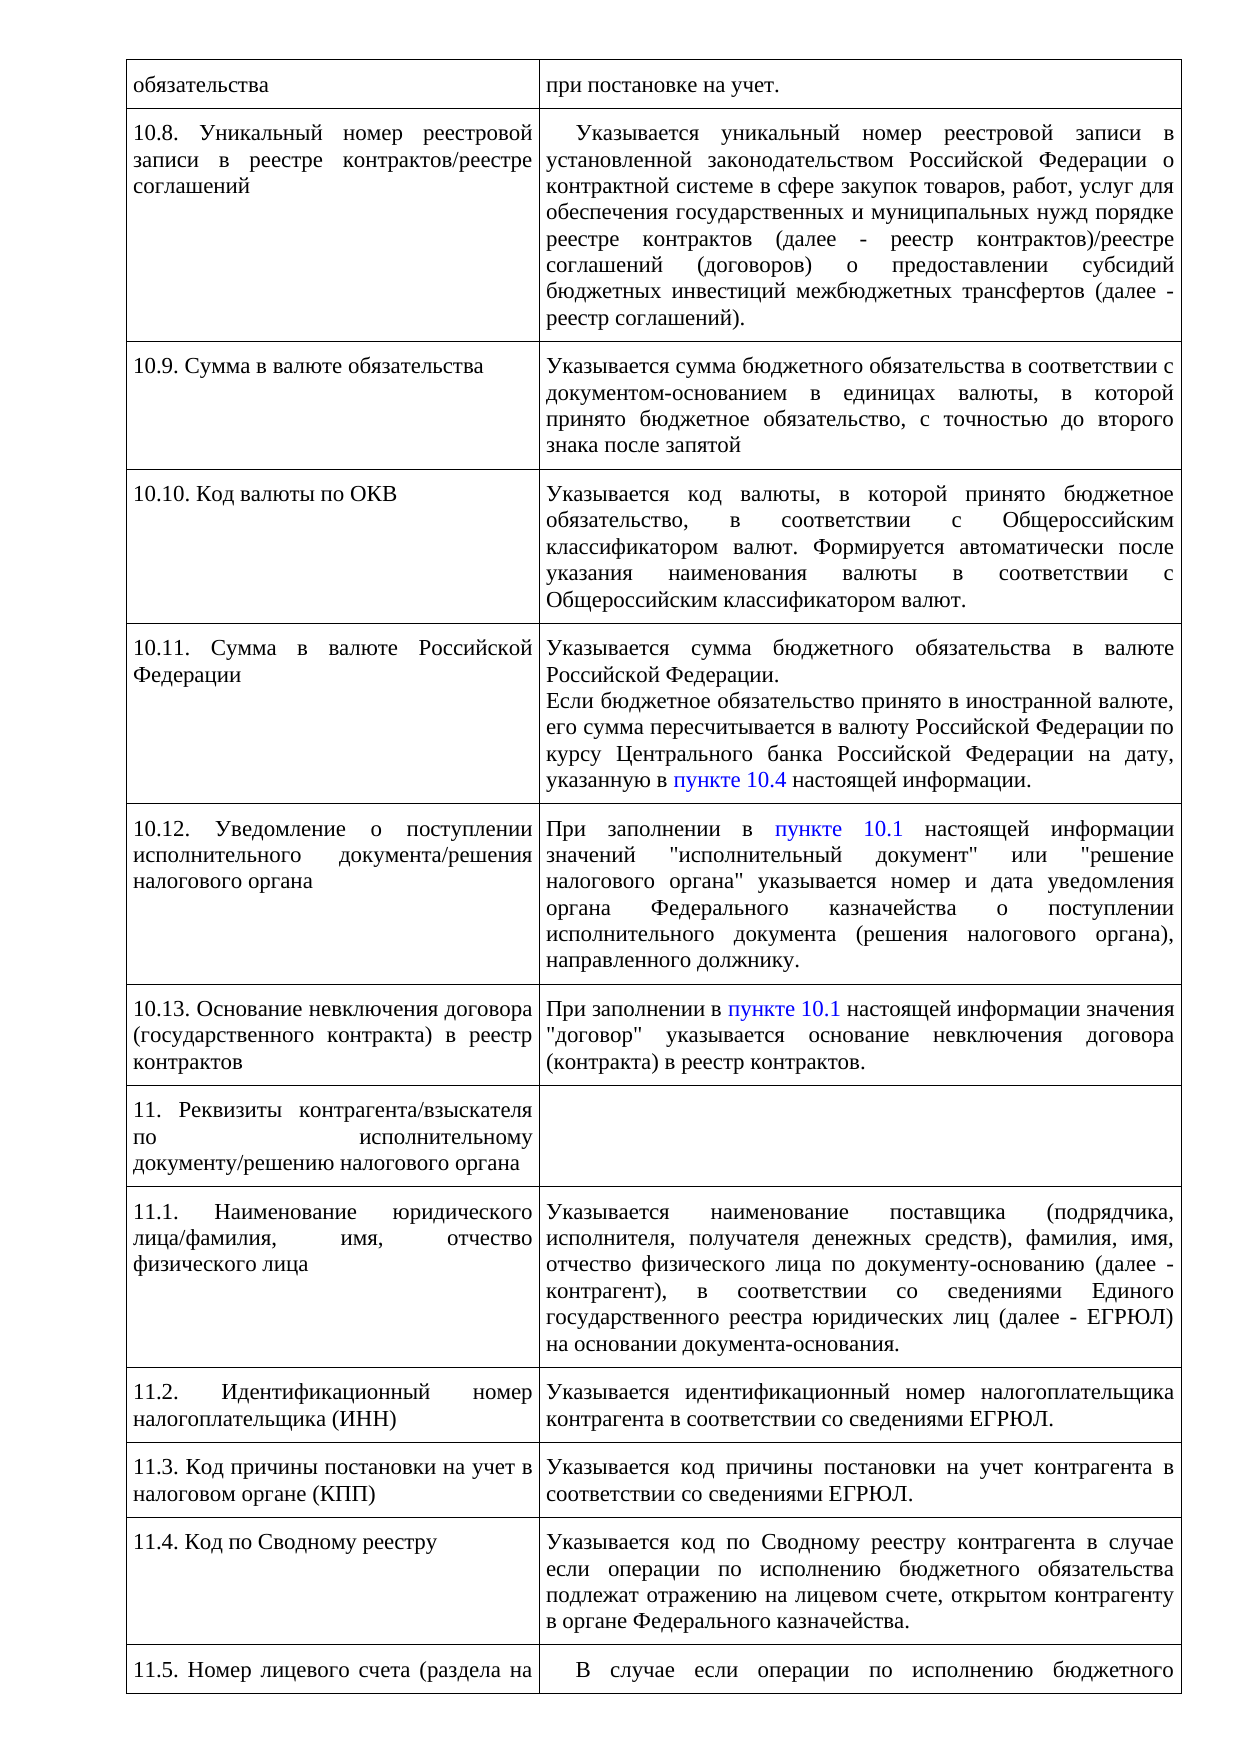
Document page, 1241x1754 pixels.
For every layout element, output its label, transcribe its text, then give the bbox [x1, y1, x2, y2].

table_cell 11.2. Идентификационный номер налогоплательщика (ИНН) [127, 1368, 539, 1442]
table_cell 10.13. Основание невключения договора (государственного контракта) в реестр контрактов [127, 985, 539, 1085]
table_cell Указывается код по Сводному реестру контрагента в случае если операции по исполнению бюджетного обязательства подлежат отражению на лицевом счете, открытом контрагенту в органе Федерального казначейства. [540, 1518, 1181, 1644]
table_cell Указывается код причины постановки на учет контрагента в соответствии со сведениями ЕГРЮЛ. [540, 1443, 1181, 1517]
table_cell 10.10. Код валюты по ОКВ [127, 470, 539, 623]
table_cell Указывается наименование поставщика (подрядчика, исполнителя, получателя денежных средств), фамилия, имя, отчество физического лица по документу-основанию (далее - контрагент), в соответствии со сведениями Единого государственного реестра юридических лиц (далее - ЕГРЮЛ) на основании документа-основания. [540, 1187, 1181, 1367]
table_cell Указывается код валюты, в которой принято бюджетное обязательство, в соответствии с Общероссийским классификатором валют. Формируется автоматически после указания наименования валюты в соответствии с Общероссийским классификатором валют. [540, 470, 1181, 623]
table_cell 10.9. Сумма в валюте обязательства [127, 342, 539, 468]
table_cell 11. Реквизиты контрагента/взыскателя по исполнительному документу/решению налогового органа [127, 1086, 539, 1186]
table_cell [540, 60, 1181, 108]
table_cell Указывается сумма бюджетного обязательства в соответствии с документом-основанием в единицах валюты, в которой принято бюджетное обязательство, с точностью до второго знака после запятой [540, 342, 1181, 468]
table_cell При заполнении в пункте 10.1 настоящей информации значений "исполнительный документ" или "решение налогового органа" указывается номер и дата уведомления органа Федерального казначейства о поступлении исполнительного документа (решения налогового органа), направленного должнику. [540, 804, 1181, 983]
table_cell 10.8. Уникальный номер реестровой записи в реестре контрактов/реестре соглашений [127, 109, 539, 341]
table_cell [540, 1645, 1181, 1693]
table_cell [540, 1086, 1181, 1186]
table_cell 11.3. Код причины постановки на учет в налоговом органе (КПП) [127, 1443, 539, 1517]
table_cell Указывается идентификационный номер налогоплательщика контрагента в соответствии со сведениями ЕГРЮЛ. [540, 1368, 1181, 1442]
table_cell Указывается сумма бюджетного обязательства в валюте Российской Федерации. Если бюджетное обязательство принято в иностранной валюте, его сумма пересчитывается в валюту Российской Федерации по курсу Центрального банка Российской Федерации на дату, указанную в пункте 10.4 настоящей информации. [540, 624, 1181, 803]
table_cell 10.12. Уведомление о поступлении исполнительного документа/решения налогового органа [127, 804, 539, 983]
table_cell 11.1. Наименование юридического лица/фамилия, имя, отчество физического лица [127, 1187, 539, 1367]
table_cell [127, 60, 539, 108]
table_cell При заполнении в пункте 10.1 настоящей информации значения "договор" указывается основание невключения договора (контракта) в реестр контрактов. [540, 985, 1181, 1085]
table_cell Указывается уникальный номер реестровой записи в установленной законодательством Российской Федерации о контрактной системе в сфере закупок товаров, работ, услуг для обеспечения государственных и муниципальных нужд порядке реестре контрактов (далее - реестр контрактов)/реестре соглашений (договоров) о предоставлении субсидий бюджетных инвестиций межбюджетных трансфертов (далее - реестр соглашений). [540, 109, 1181, 341]
table_cell 11.4. Код по Сводному реестру [127, 1518, 539, 1644]
table_cell 10.11. Сумма в валюте Российской Федерации [127, 624, 539, 803]
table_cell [127, 1645, 539, 1693]
